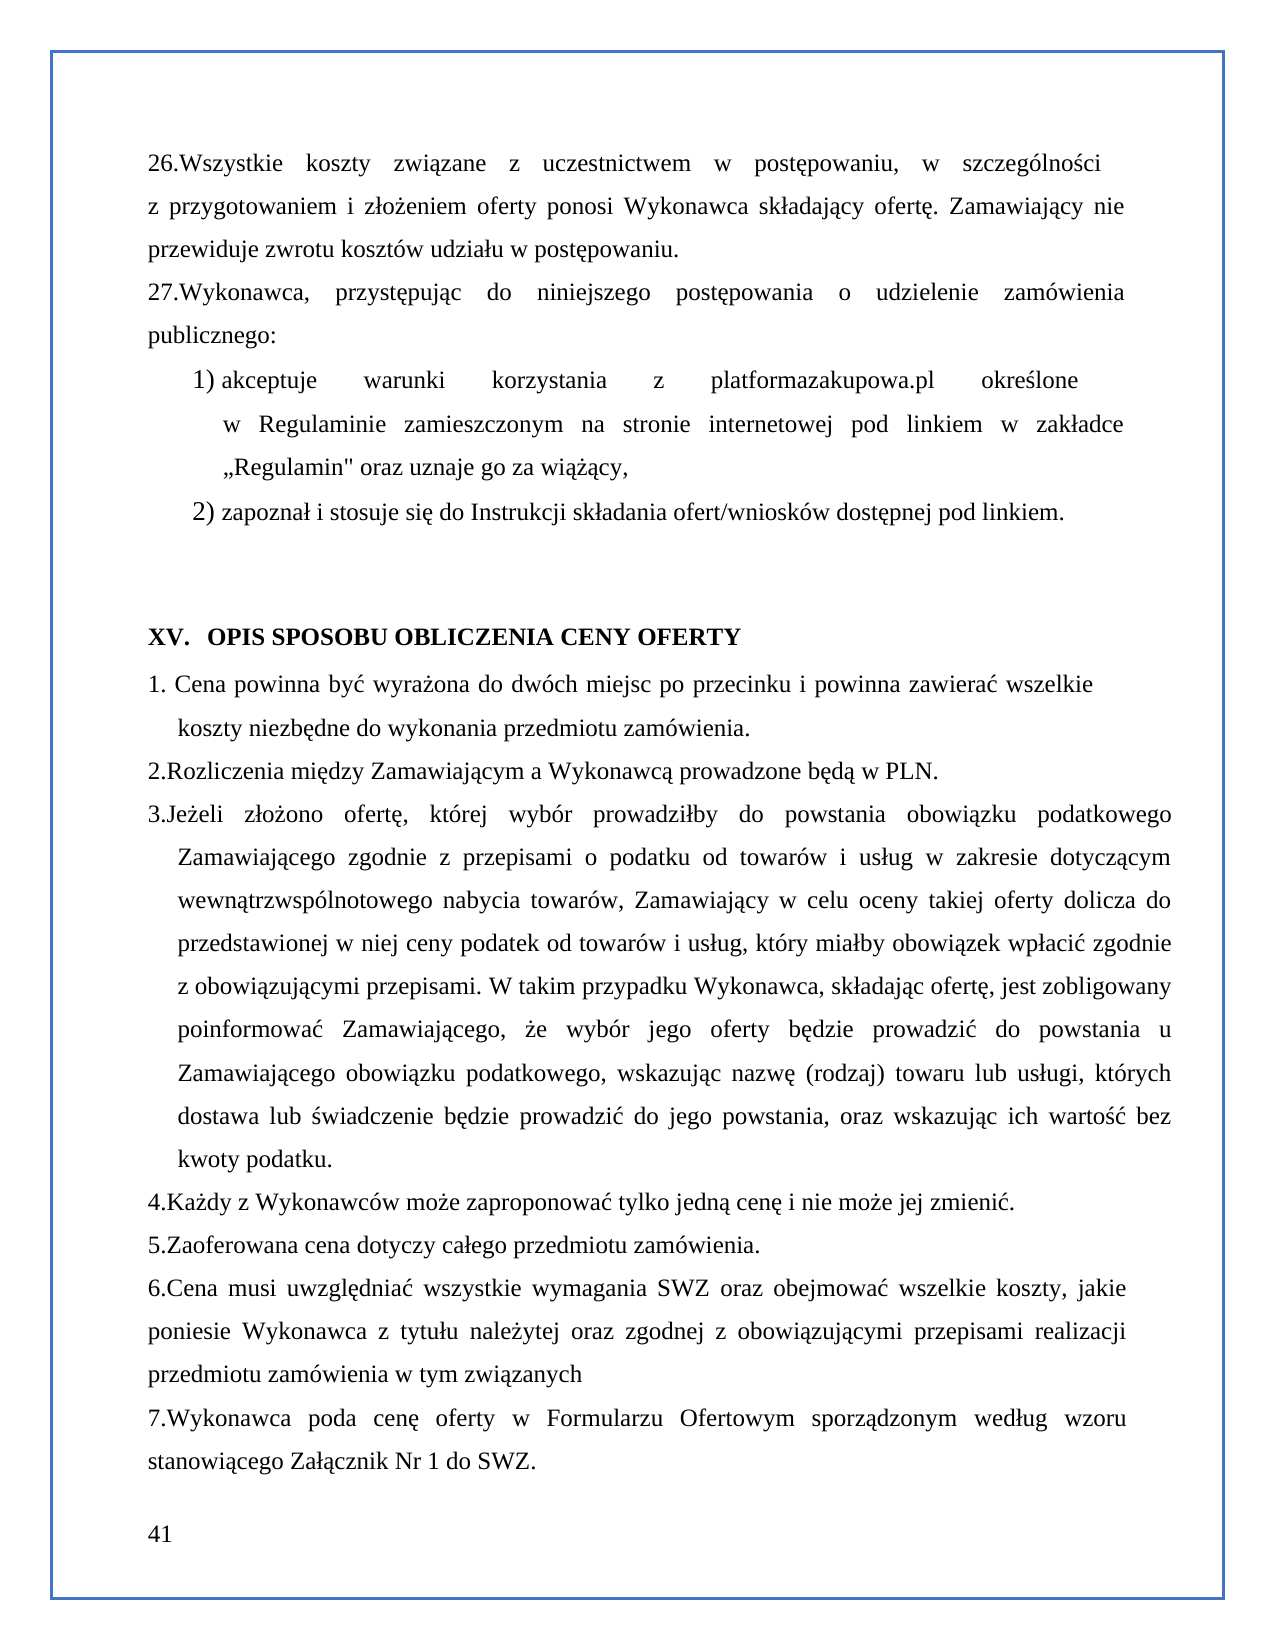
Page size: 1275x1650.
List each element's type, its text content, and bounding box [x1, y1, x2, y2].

text 2.Rozliczenia między Zamawiającym a Wykonawcą prowadzone będą w PLN. [148, 756, 1127, 784]
list akceptuje warunki korzystania z platformazakupowa.pl określone w Regulaminie zamieszczonym na stronie internetowej pod linkiem w zakładce „Regulamin" oraz uznaje go za wiążący, [192, 363, 1125, 481]
text 26.Wszystkie koszty związane z uczestnictwem w postępowaniu, w szczególności z przygotowaniem i złożeniem oferty ponosi Wykonawca składający ofertę. Zamawiający nie przewiduje zwrotu kosztów udziału w postępowaniu. [148, 148, 1125, 263]
text 7.Wykonawca poda cenę oferty w Formularzu Ofertowym sporządzonym według wzoru stanowiącego Załącznik Nr 1 do SWZ. [148, 1403, 1127, 1474]
text XV. OPIS SPOSOBU OBLICZENIA CENY OFERTY [148, 622, 1172, 651]
text 27.Wykonawca, przystępując do niniejszego postępowania o udzielenie zamówienia publicznego: [148, 277, 1125, 349]
text 3.Jeżeli złożono ofertę, której wybór prowadziłby do powstania obowiązku podatkowego Zamawiającego zgodnie z przepisami o podatku od towarów i usług w zakresie dotyczącym wewnątrzwspólnotowego nabycia towarów, Zamawiający w celu oceny takiej oferty dolicza do przedstawionej w niej ceny podatek od towarów i usług, który miałby obowiązek wpłacić zgodnie z obowiązującymi przepisami. W takim przypadku Wykonawca, składając ofertę, jest zobligowany poinformować Zamawiającego, że wybór jego oferty będzie prowadzić do powstania u Zamawiającego obowiązku podatkowego, wskazując nazwę (rodzaj) towaru lub usługi, których dostawa lub świadczenie będzie prowadzić do jego powstania, oraz wskazując ich wartość bez kwoty podatku. [148, 799, 1172, 1173]
text 6.Cena musi uwzględniać wszystkie wymagania SWZ oraz obejmować wszelkie koszty, jakie poniesie Wykonawca z tytułu należytej oraz zgodnej z obowiązującymi przepisami realizacji przedmiotu zamówienia w tym związanych [148, 1273, 1127, 1388]
text 5.Zaoferowana cena dotyczy całego przedmiotu zamówienia. [148, 1230, 1127, 1259]
text 1. Cena powinna być wyrażona do dwóch miejsc po przecinku i powinna zawierać wszelkie koszty niezbędne do wykonania przedmiotu zamówienia. [148, 669, 1127, 741]
text 4.Każdy z Wykonawców może zaproponować tylko jedną cenę i nie może jej zmienić. [148, 1187, 1127, 1216]
list zapoznał i stosuje się do Instrukcji składania ofert/wniosków dostępnej pod linkiem. [192, 495, 1125, 526]
